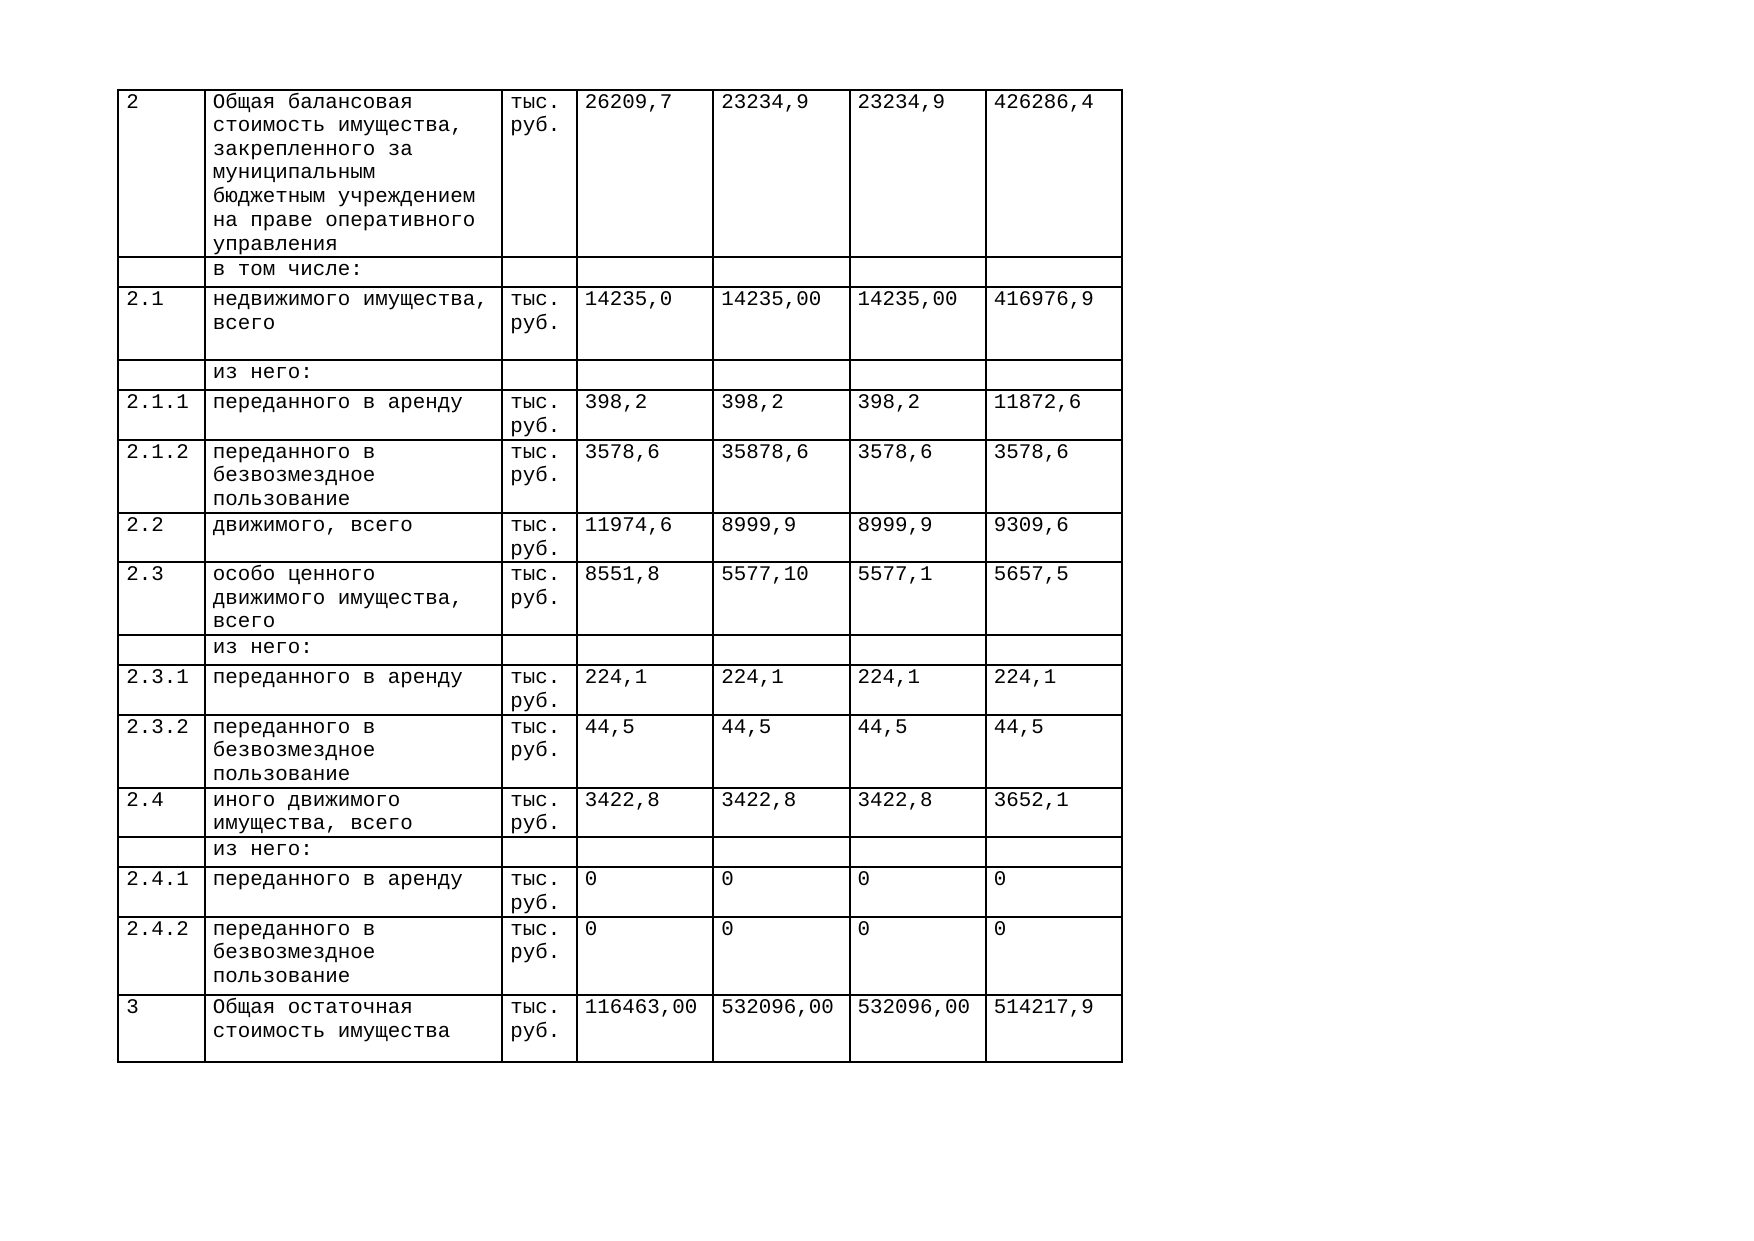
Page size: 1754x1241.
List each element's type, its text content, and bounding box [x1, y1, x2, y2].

table_cell [503, 361, 576, 389]
table_cell тыс. руб. [503, 441, 576, 512]
table_cell 224,1 [987, 666, 1121, 714]
table_cell 3 [119, 996, 204, 1061]
table_cell 8999,9 [851, 514, 985, 561]
table_cell [503, 838, 576, 866]
table_cell тыс. руб. [503, 91, 576, 256]
table_cell 2.1.1 [119, 391, 204, 439]
table_cell 44,5 [851, 716, 985, 787]
table_cell 3578,6 [987, 441, 1121, 512]
table_cell [987, 838, 1121, 866]
table_cell [714, 361, 849, 389]
table_cell 3422,8 [578, 789, 712, 836]
table_cell 3422,8 [851, 789, 985, 836]
table_cell переданного в безвозмездное пользование [206, 918, 501, 994]
table_cell 44,5 [987, 716, 1121, 787]
table_cell [119, 258, 204, 286]
table_cell тыс. руб. [503, 514, 576, 561]
table_cell 5657,5 [987, 563, 1121, 634]
table_cell [119, 838, 204, 866]
table_cell 23234,9 [851, 91, 985, 256]
table_cell переданного в безвозмездное пользование [206, 441, 501, 512]
table_cell [119, 361, 204, 389]
table_cell 0 [714, 868, 849, 916]
table_cell тыс. руб. [503, 716, 576, 787]
table_cell 0 [578, 918, 712, 994]
table_cell 23234,9 [714, 91, 849, 256]
table_cell 14235,00 [714, 288, 849, 359]
table_cell 2.4.1 [119, 868, 204, 916]
table_cell 35878,6 [714, 441, 849, 512]
table_cell 514217,9 [987, 996, 1121, 1061]
table_cell 11974,6 [578, 514, 712, 561]
table_cell 3578,6 [851, 441, 985, 512]
table_cell 2.1.2 [119, 441, 204, 512]
table_cell 8551,8 [578, 563, 712, 634]
table_cell тыс. руб. [503, 563, 576, 634]
table_cell переданного в аренду [206, 391, 501, 439]
table_cell 5577,10 [714, 563, 849, 634]
table_cell 0 [578, 868, 712, 916]
table_cell 398,2 [851, 391, 985, 439]
table_cell тыс. руб. [503, 918, 576, 994]
table_cell 2 [119, 91, 204, 256]
table_cell 224,1 [851, 666, 985, 714]
table_cell [578, 636, 712, 664]
table_cell 0 [987, 868, 1121, 916]
table_cell [851, 636, 985, 664]
table_cell 224,1 [714, 666, 849, 714]
table_cell [987, 361, 1121, 389]
table_cell 2.4 [119, 789, 204, 836]
table_cell 3422,8 [714, 789, 849, 836]
table_cell 2.3.2 [119, 716, 204, 787]
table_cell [206, 996, 501, 1061]
table_cell [851, 838, 985, 866]
table_cell 11872,6 [987, 391, 1121, 439]
table_cell 0 [714, 918, 849, 994]
table_cell особо ценного движимого имущества, всего [206, 563, 501, 634]
table_cell тыс. руб. [503, 996, 576, 1061]
table_cell переданного в безвозмездное пользование [206, 716, 501, 787]
table_cell 0 [987, 918, 1121, 994]
table_cell 2.3 [119, 563, 204, 634]
table_cell 8999,9 [714, 514, 849, 561]
table_cell 0 [851, 868, 985, 916]
table_cell тыс. руб. [503, 868, 576, 916]
table_cell иного движимого имущества, всего [206, 789, 501, 836]
table_cell [714, 838, 849, 866]
table_cell 3578,6 [578, 441, 712, 512]
table_cell из него: [206, 838, 501, 866]
table_cell 9309,6 [987, 514, 1121, 561]
table_cell тыс. руб. [503, 789, 576, 836]
table_cell [851, 361, 985, 389]
table_cell 532096,00 [714, 996, 849, 1061]
table_cell 14235,00 [851, 288, 985, 359]
table_cell 26209,7 [578, 91, 712, 256]
table_cell 398,2 [714, 391, 849, 439]
table_cell [503, 636, 576, 664]
table_cell 44,5 [578, 716, 712, 787]
table_cell 2.1 [119, 288, 204, 359]
table_cell [987, 636, 1121, 664]
table_cell [714, 636, 849, 664]
table_cell 2.3.1 [119, 666, 204, 714]
table_cell [578, 258, 712, 286]
table_cell из него: [206, 636, 501, 664]
table_cell тыс. руб. [503, 391, 576, 439]
table_cell 0 [851, 918, 985, 994]
table_cell 14235,0 [578, 288, 712, 359]
table_cell [503, 258, 576, 286]
table_cell тыс. руб. [503, 288, 576, 359]
table_cell 224,1 [578, 666, 712, 714]
table_cell Общая балансовая стоимость имущества, закрепленного за муниципальным бюджетным учреждением на праве оперативного управления [206, 91, 501, 256]
table_cell 426286,4 [987, 91, 1121, 256]
table_cell 416976,9 [987, 288, 1121, 359]
table_cell 44,5 [714, 716, 849, 787]
table_cell движимого, всего [206, 514, 501, 561]
table_cell 5577,1 [851, 563, 985, 634]
table_cell [578, 838, 712, 866]
table_cell [119, 636, 204, 664]
table_cell переданного в аренду [206, 666, 501, 714]
table_cell переданного в аренду [206, 868, 501, 916]
table_cell в том числе: [206, 258, 501, 286]
table_cell 398,2 [578, 391, 712, 439]
table_cell [851, 258, 985, 286]
table_cell 2.2 [119, 514, 204, 561]
table_cell 3652,1 [987, 789, 1121, 836]
table_cell 2.4.2 [119, 918, 204, 994]
table_cell из него: [206, 361, 501, 389]
table_cell [714, 258, 849, 286]
table_cell 116463,00 [578, 996, 712, 1061]
table_cell недвижимого имущества, всего [206, 288, 501, 359]
table_cell 532096,00 [851, 996, 985, 1061]
table_cell [987, 258, 1121, 286]
table_cell тыс. руб. [503, 666, 576, 714]
table_cell [578, 361, 712, 389]
